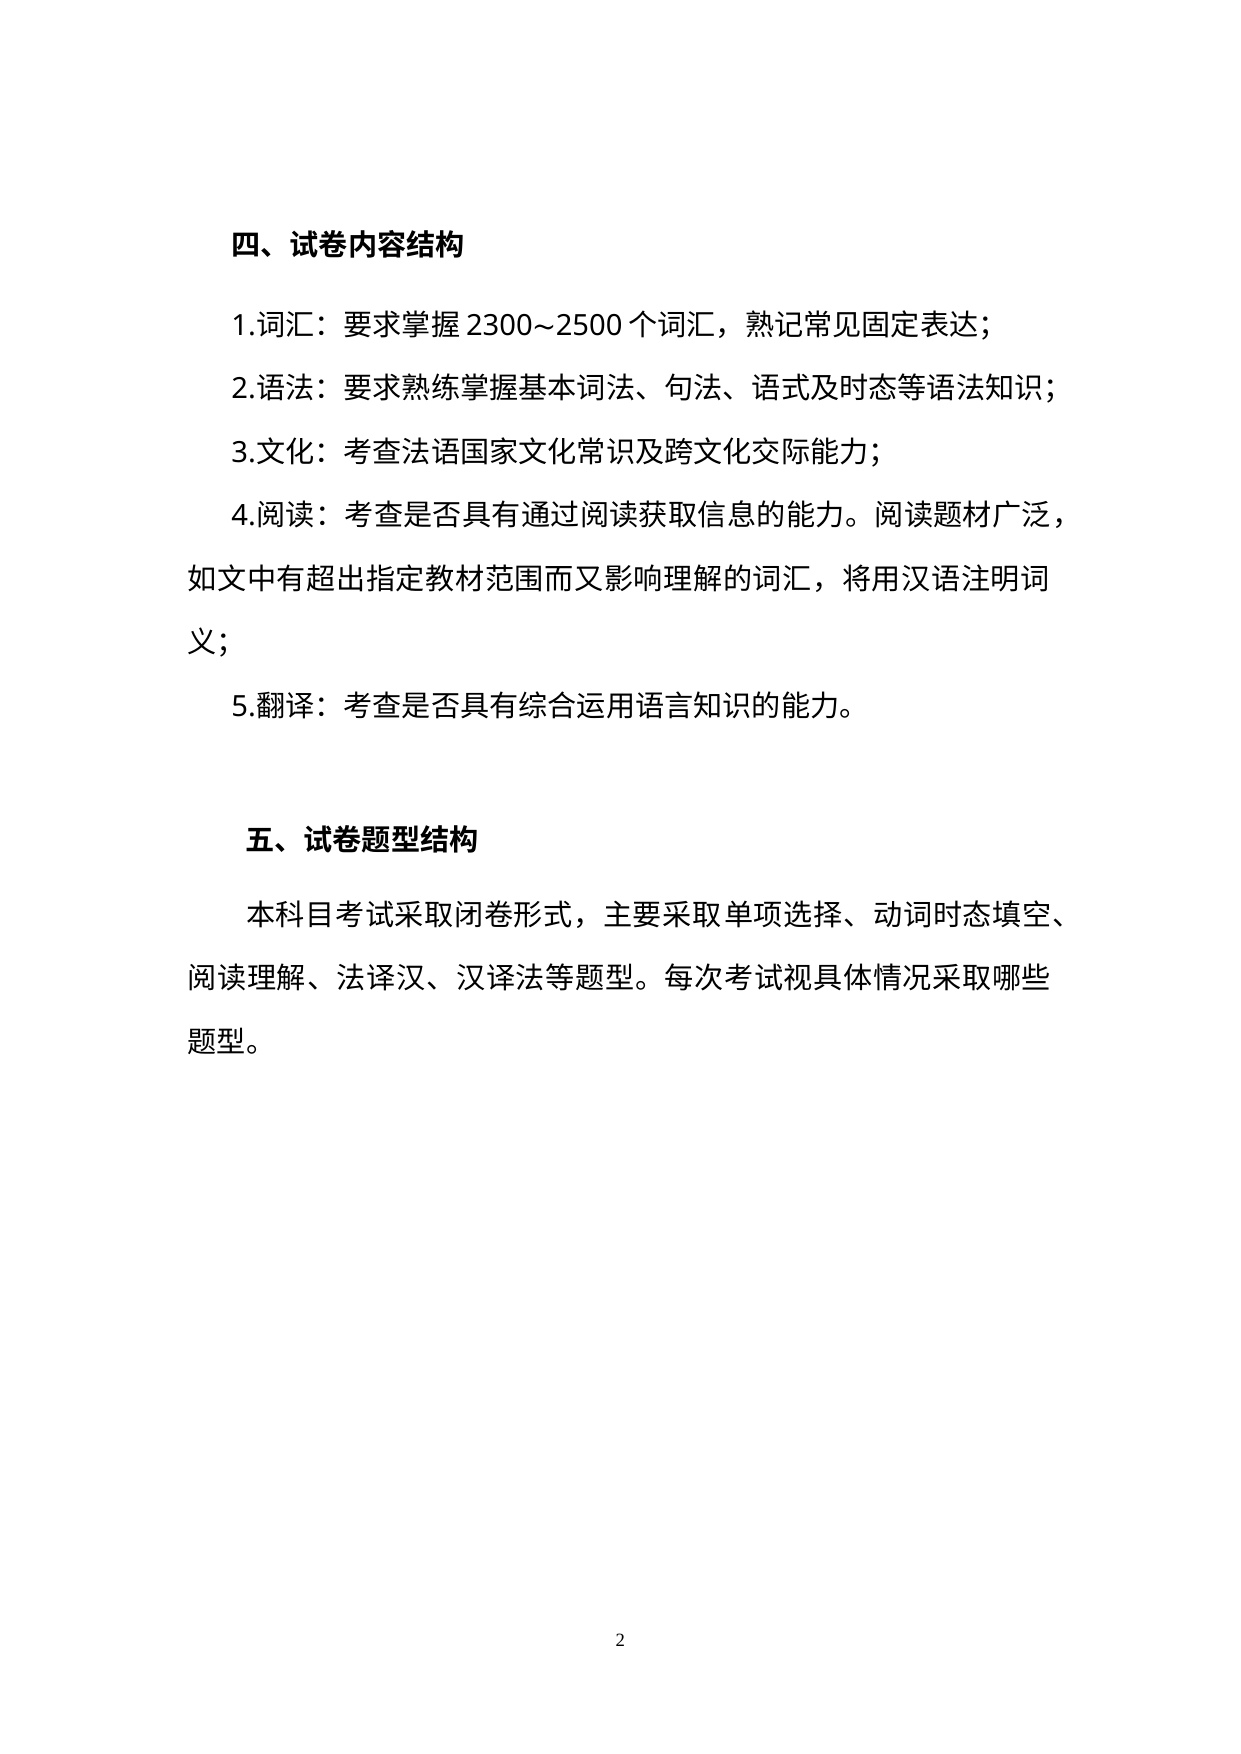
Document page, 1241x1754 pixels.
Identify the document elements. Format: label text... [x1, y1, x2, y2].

text 本科目考试采取闭卷形式，主要采取单项选择、动词时态填空、阅读理解、法译汉、汉译法等题型。每次考试视具体情况采取哪些题型。 [187, 891, 1053, 1061]
text 5.翻译：考查是否具有综合运用语言知识的能力。 [187, 682, 1053, 724]
text 3.文化：考查法语国家文化常识及跨文化交际能力； [187, 428, 1053, 471]
text 五、试卷题型结构 [187, 805, 1053, 870]
text 4.阅读：考查是否具有通过阅读获取信息的能力。阅读题材广泛，如文中有超出指定教材范围而又影响理解的词汇，将用汉语注明词义； [187, 492, 1053, 661]
text 四、试卷内容结构 [187, 221, 1053, 264]
text 1.词汇：要求掌握2300∼2500个词汇，熟记常见固定表达； [187, 301, 1053, 343]
text 2.语法：要求熟练掌握基本词法、句法、语式及时态等语法知识； [187, 365, 1053, 407]
